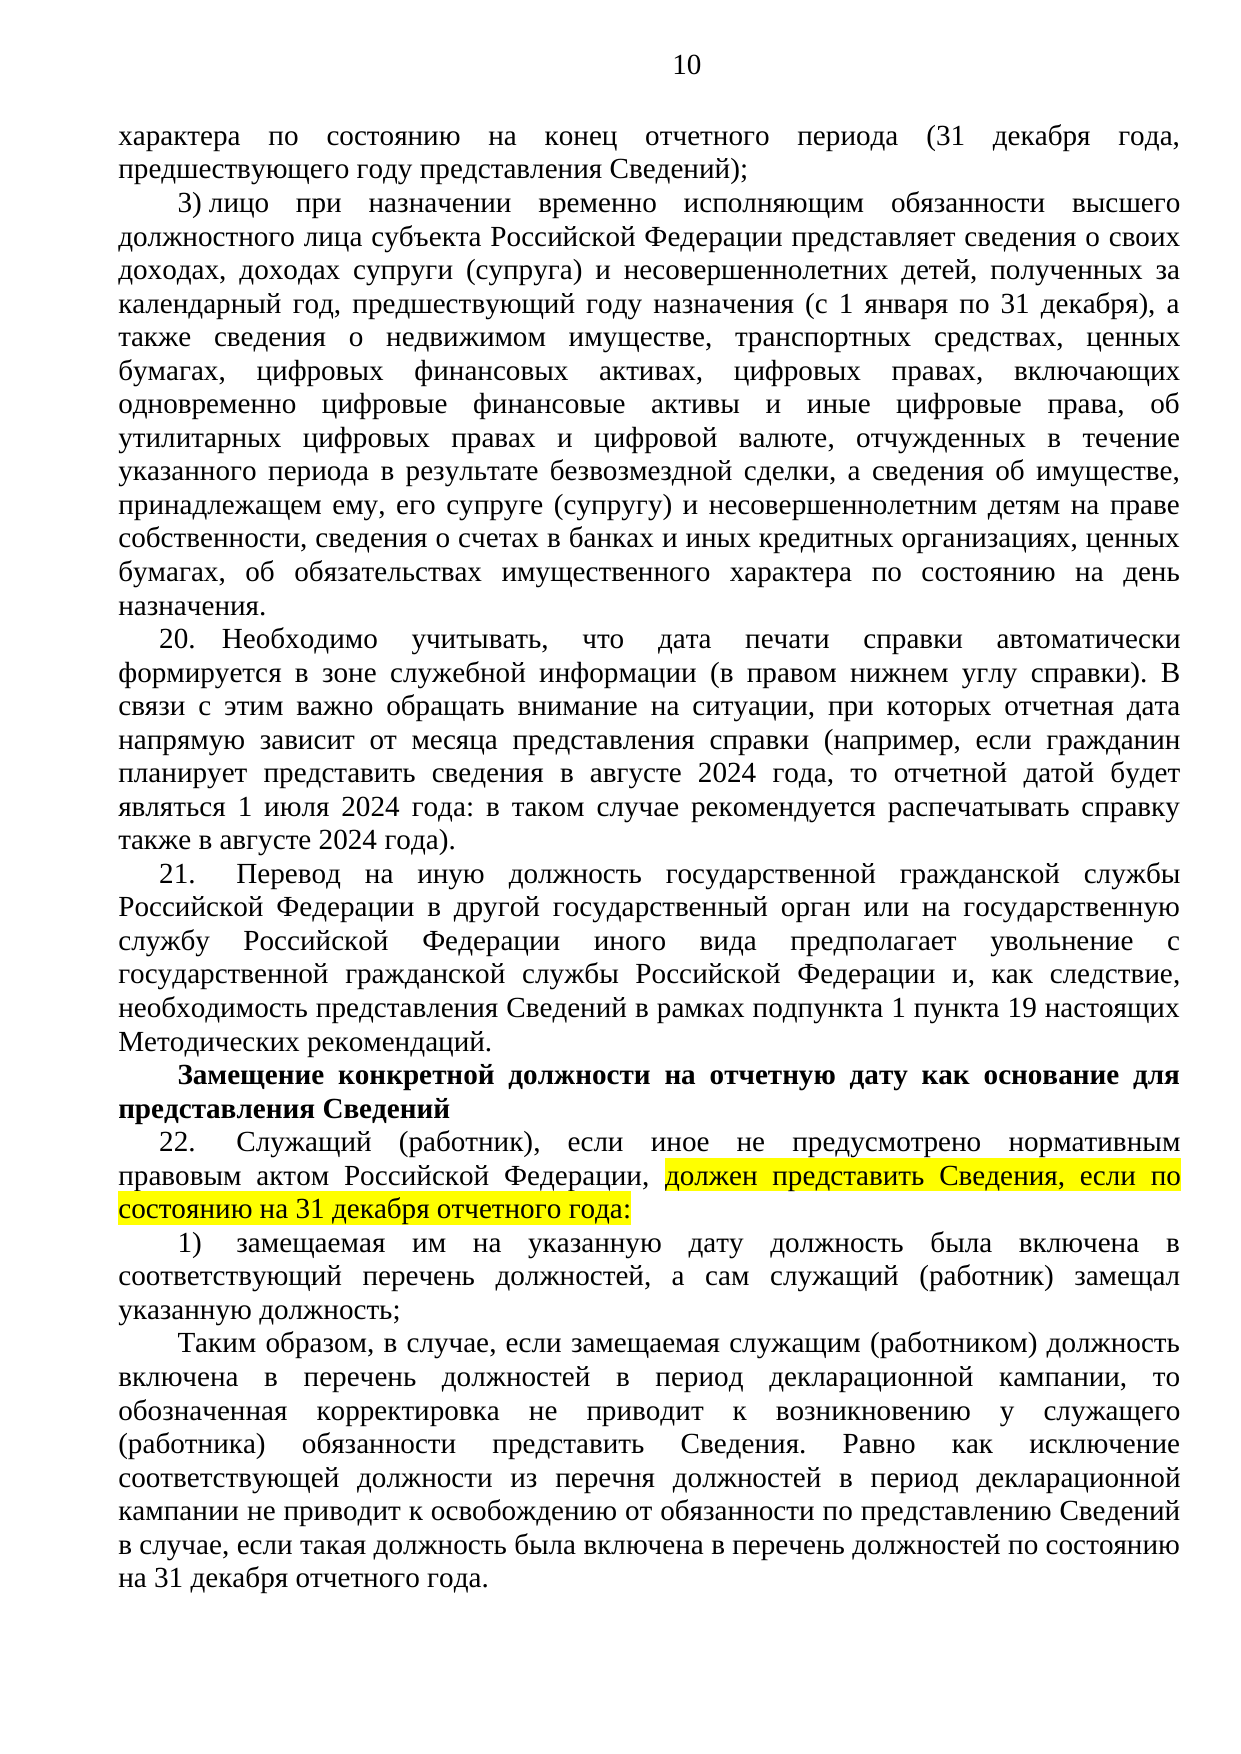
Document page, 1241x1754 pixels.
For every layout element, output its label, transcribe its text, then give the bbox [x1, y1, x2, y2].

list Необходимо учитывать, что дата печати справки автоматически формируется в зоне служебной информации (в правом нижнем углу справки). В связи с этим важно обращать внимание на ситуации, при которых отчетная дата напрямую зависит от месяца представления справки (например, если гражданин планирует представить сведения в августе 2024 года, то отчетной датой будет являться 1 июля 2024 года: в таком случае рекомендуется распечатывать справку также в августе 2024 года). [118, 621, 1181, 856]
list 3) лицо при назначении временно исполняющим обязанности высшего должностного лица субъекта Российской Федерации представляет сведения о своих доходах, доходах супруги (супруга) и несовершеннолетних детей, полученных за календарный год, предшествующий году назначения (с 1 января по 31 декабря), а также сведения о недвижимом имуществе, транспортных средствах, ценных бумагах, цифровых финансовых активах, цифровых правах, включающих одновременно цифровые финансовые активы и иные цифровые права, об утилитарных цифровых правах и цифровой валюте, отчужденных в течение указанного периода в результате безвозмездной сделки, а сведения об имуществе, принадлежащем ему, его супруге (супругу) и несовершеннолетним детям на праве собственности, сведения о счетах в банках и иных кредитных организациях, ценных бумагах, об обязательствах имущественного характера по состоянию на день назначения. [118, 185, 1181, 621]
list замещаемая им на указанную дату должность была включена в соответствующий перечень должностей, а сам служащий (работник) замещал указанную должность; [118, 1225, 1181, 1326]
list Таким образом, в случае, если замещаемая служащим (работником) должность включена в перечень должностей в период декларационной кампании, то обозначенная корректировка не приводит к возникновению у служащего (работника) обязанности представить Сведения. Равно как исключение соответствующей должности из перечня должностей в период декларационной кампании не приводит к освобождению от обязанности по представлению Сведений в случае, если такая должность была включена в перечень должностей по состоянию на 31 декабря отчетного года. [118, 1326, 1181, 1594]
list Служащий (работник), если иное не предусмотрено нормативным правовым актом Российской Федерации, должен представить Сведения, если по состоянию на 31 декабря отчетного года: [118, 1124, 1181, 1225]
list Перевод на иную должность государственной гражданской службы Российской Федерации в другой государственный орган или на государственную службу Российской Федерации иного вида предполагает увольнение с государственной гражданской службы Российской Федерации и, как следствие, необходимость представления Сведений в рамках подпункта 1 пункта 19 настоящих Методических рекомендаций. [118, 856, 1181, 1057]
text Замещение конкретной должности на отчетную дату как основание для представления Сведений [118, 1057, 1181, 1124]
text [118, 118, 1181, 185]
